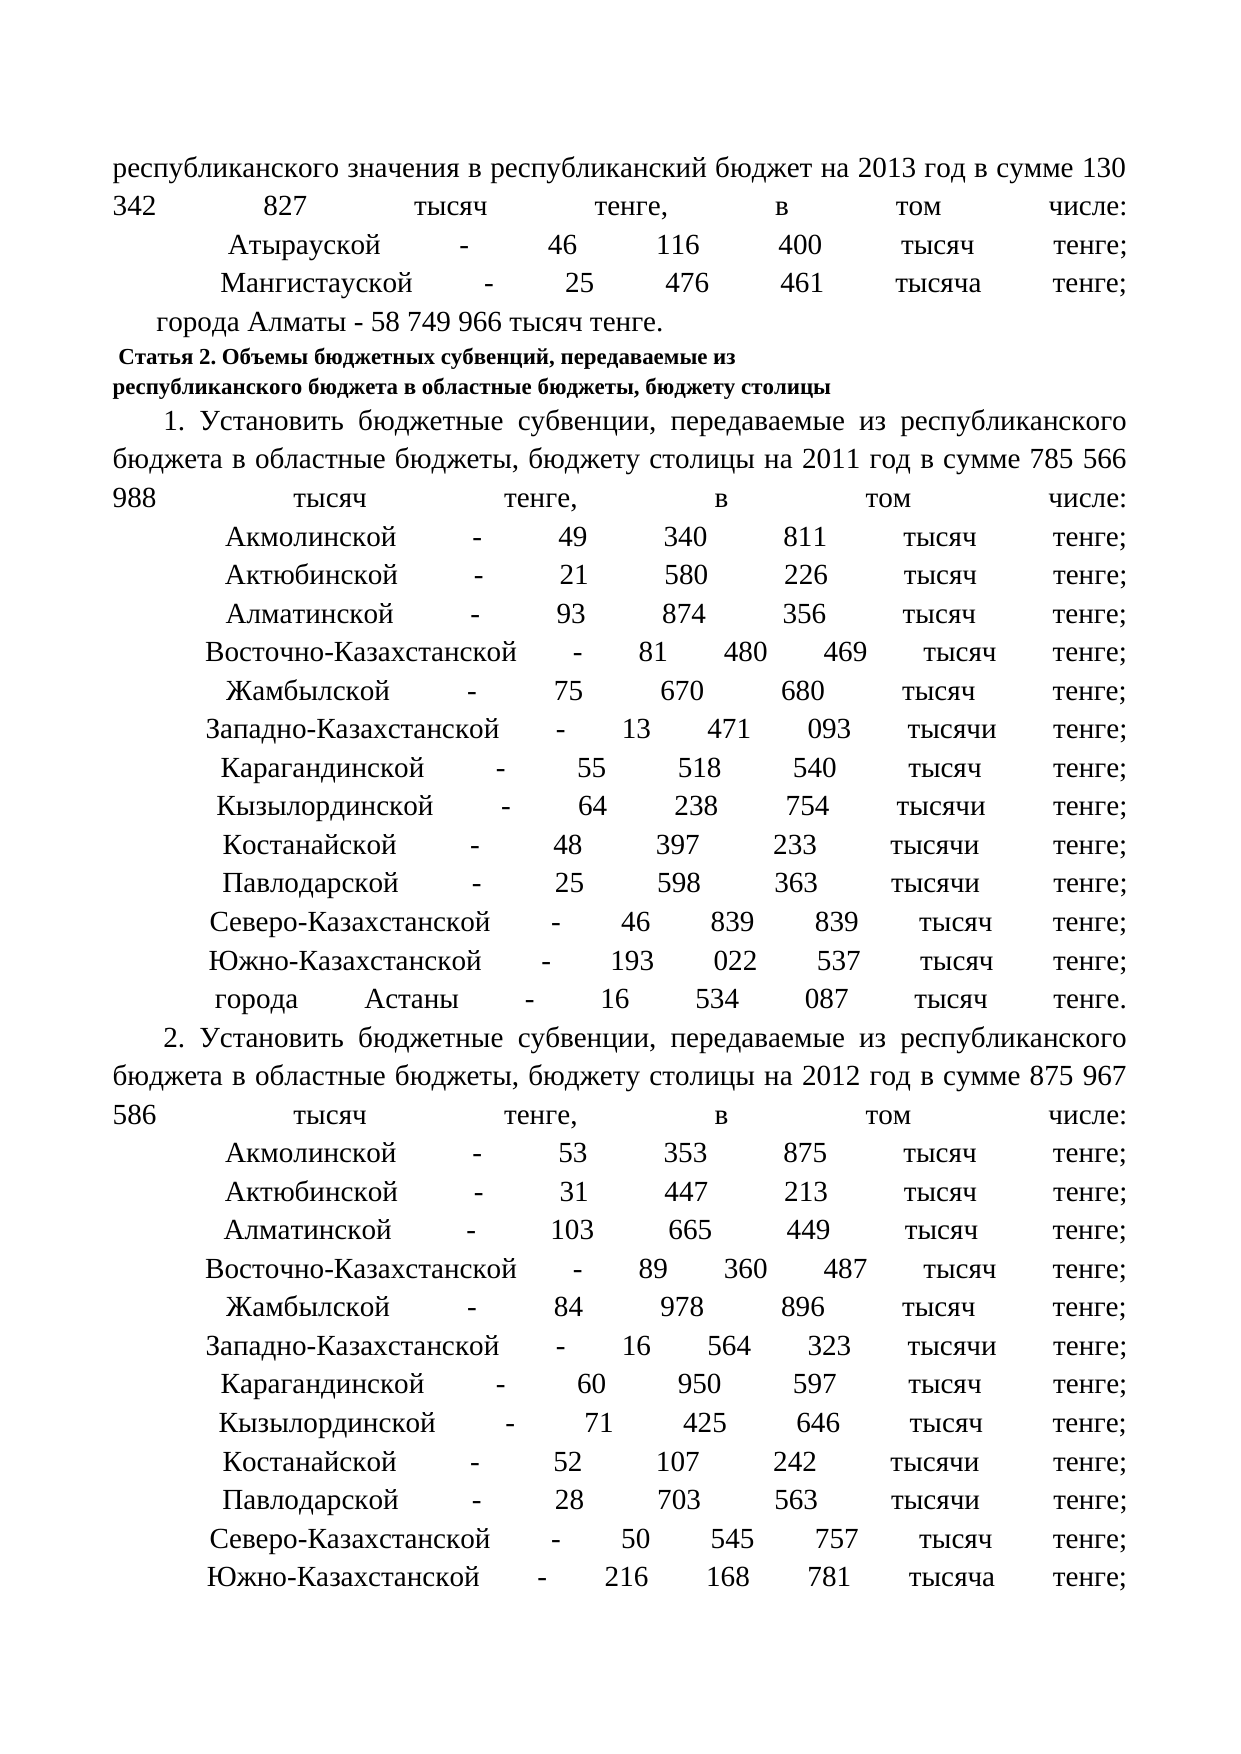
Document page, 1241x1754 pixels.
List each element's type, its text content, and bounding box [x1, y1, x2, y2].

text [112, 150, 1128, 338]
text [112, 403, 1128, 1593]
text Статья 2. Объемы бюджетных субвенций, передаваемые из республиканского бюджета в областные бюджеты, бюджету столицы [112, 343, 1128, 399]
